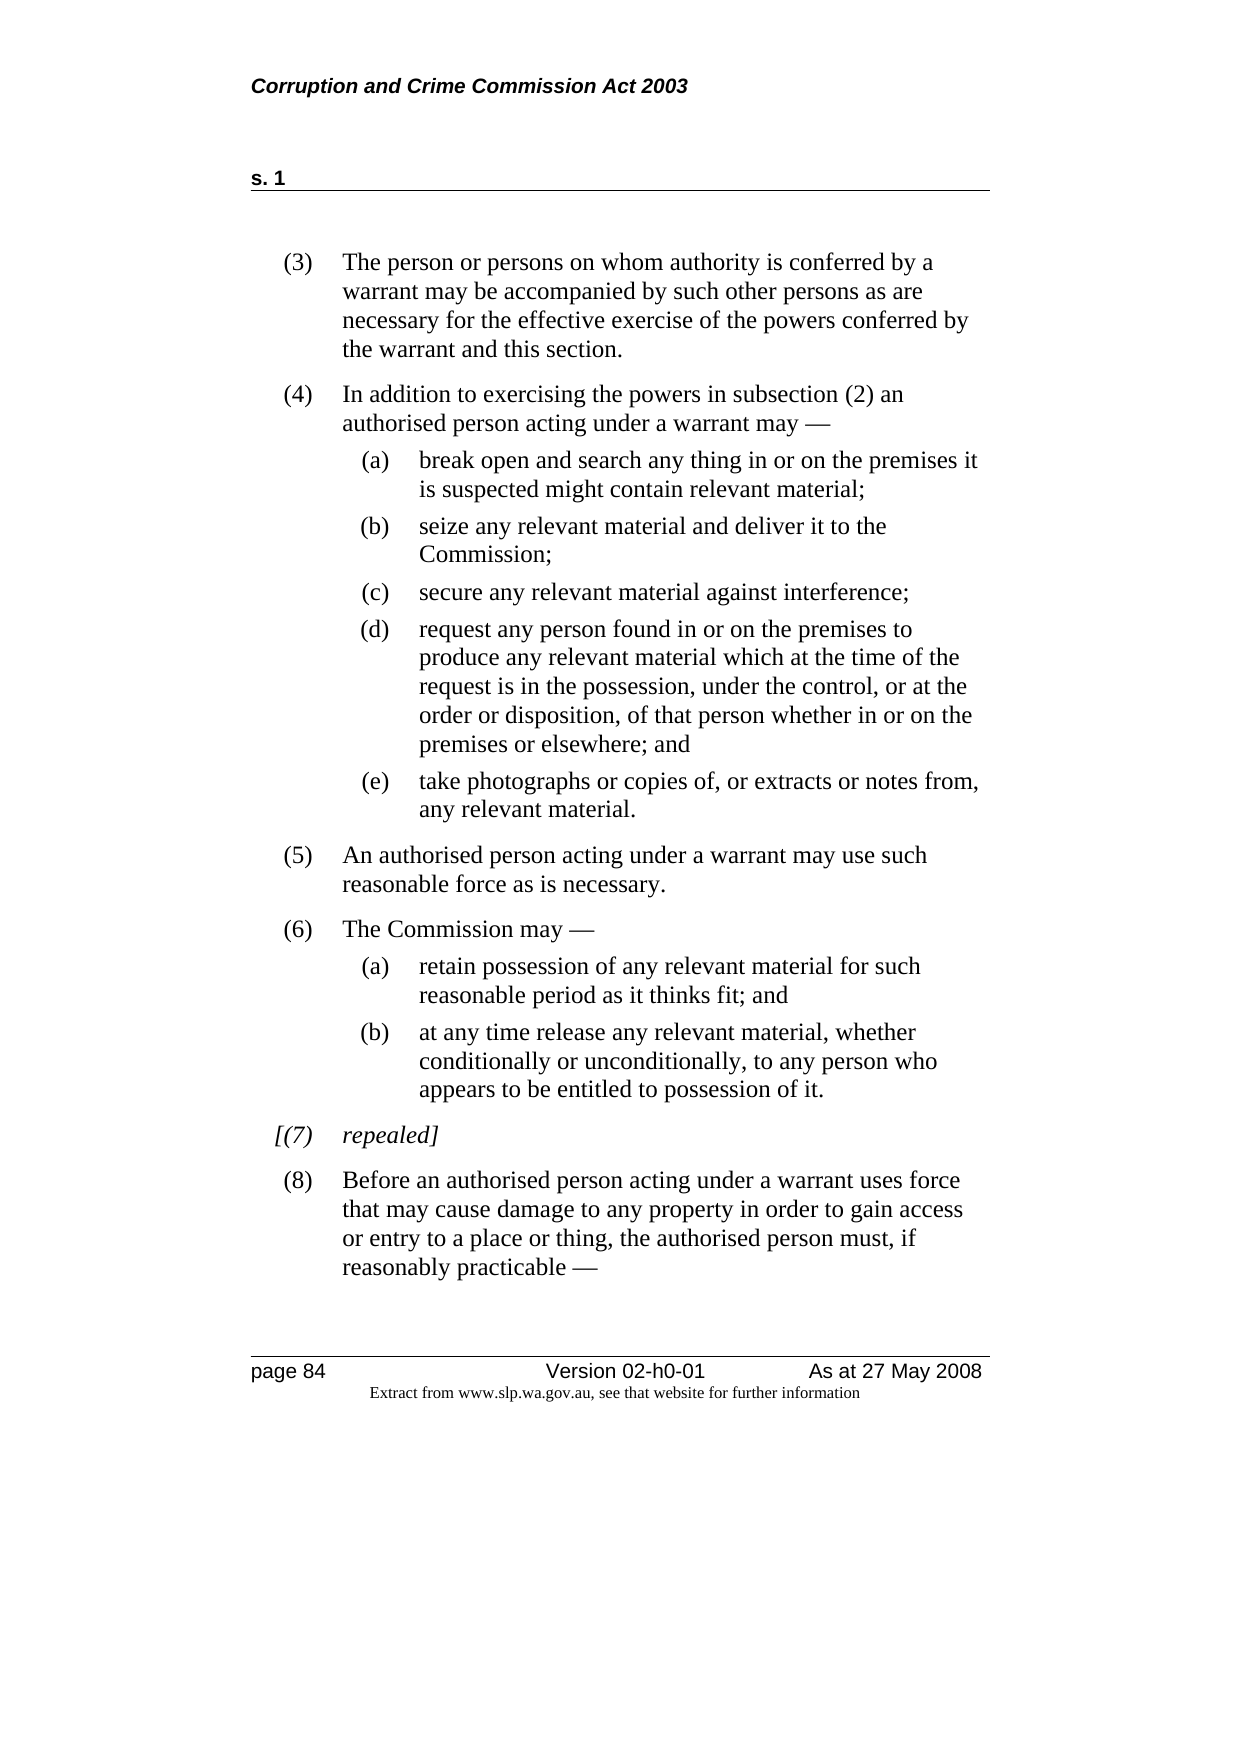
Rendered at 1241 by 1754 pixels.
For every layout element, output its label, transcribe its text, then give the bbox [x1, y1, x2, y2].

text (3) The person or persons on whom authority is conferred by a warrant may be accompanied by such other persons as are necessary for the effective exercise of the powers conferred by the warrant and this section. [251, 247, 990, 362]
text (5) An authorised person acting under a warrant may use such reasonable force as is necessary. [251, 840, 990, 897]
text (8) Before an authorised person acting under a warrant uses force that may cause damage to any property in order to gain access or entry to a place or thing, the authorised person must, if reasonably practicable — [251, 1165, 990, 1280]
text (b) seize any relevant material and deliver it to the Commission; [251, 511, 990, 568]
text (a) retain possession of any relevant material for such reasonable period as it thinks fit; and [251, 951, 990, 1009]
text (e) take photographs or copies of, or extracts or notes from, any relevant material. [251, 766, 990, 823]
text (4) In addition to exercising the powers in subsection (2) an authorised person acting under a warrant may — [251, 379, 990, 437]
text (c) secure any relevant material against interference; [251, 577, 990, 605]
text [(7) repealed] [251, 1120, 990, 1149]
text (a) break open and search any thing in or on the premises it is suspected might contain relevant material; [251, 445, 990, 502]
text (b) at any time release any relevant material, whether conditionally or unconditionally, to any person who appears to be entitled to possession of it. [251, 1017, 990, 1103]
text (d) request any person found in or on the premises to produce any relevant material which at the time of the request is in the possession, under the control, or at the order or disposition, of that person whether in or on the premises or elsewhere; and [251, 614, 990, 757]
text (6) The Commission may — [251, 914, 990, 943]
